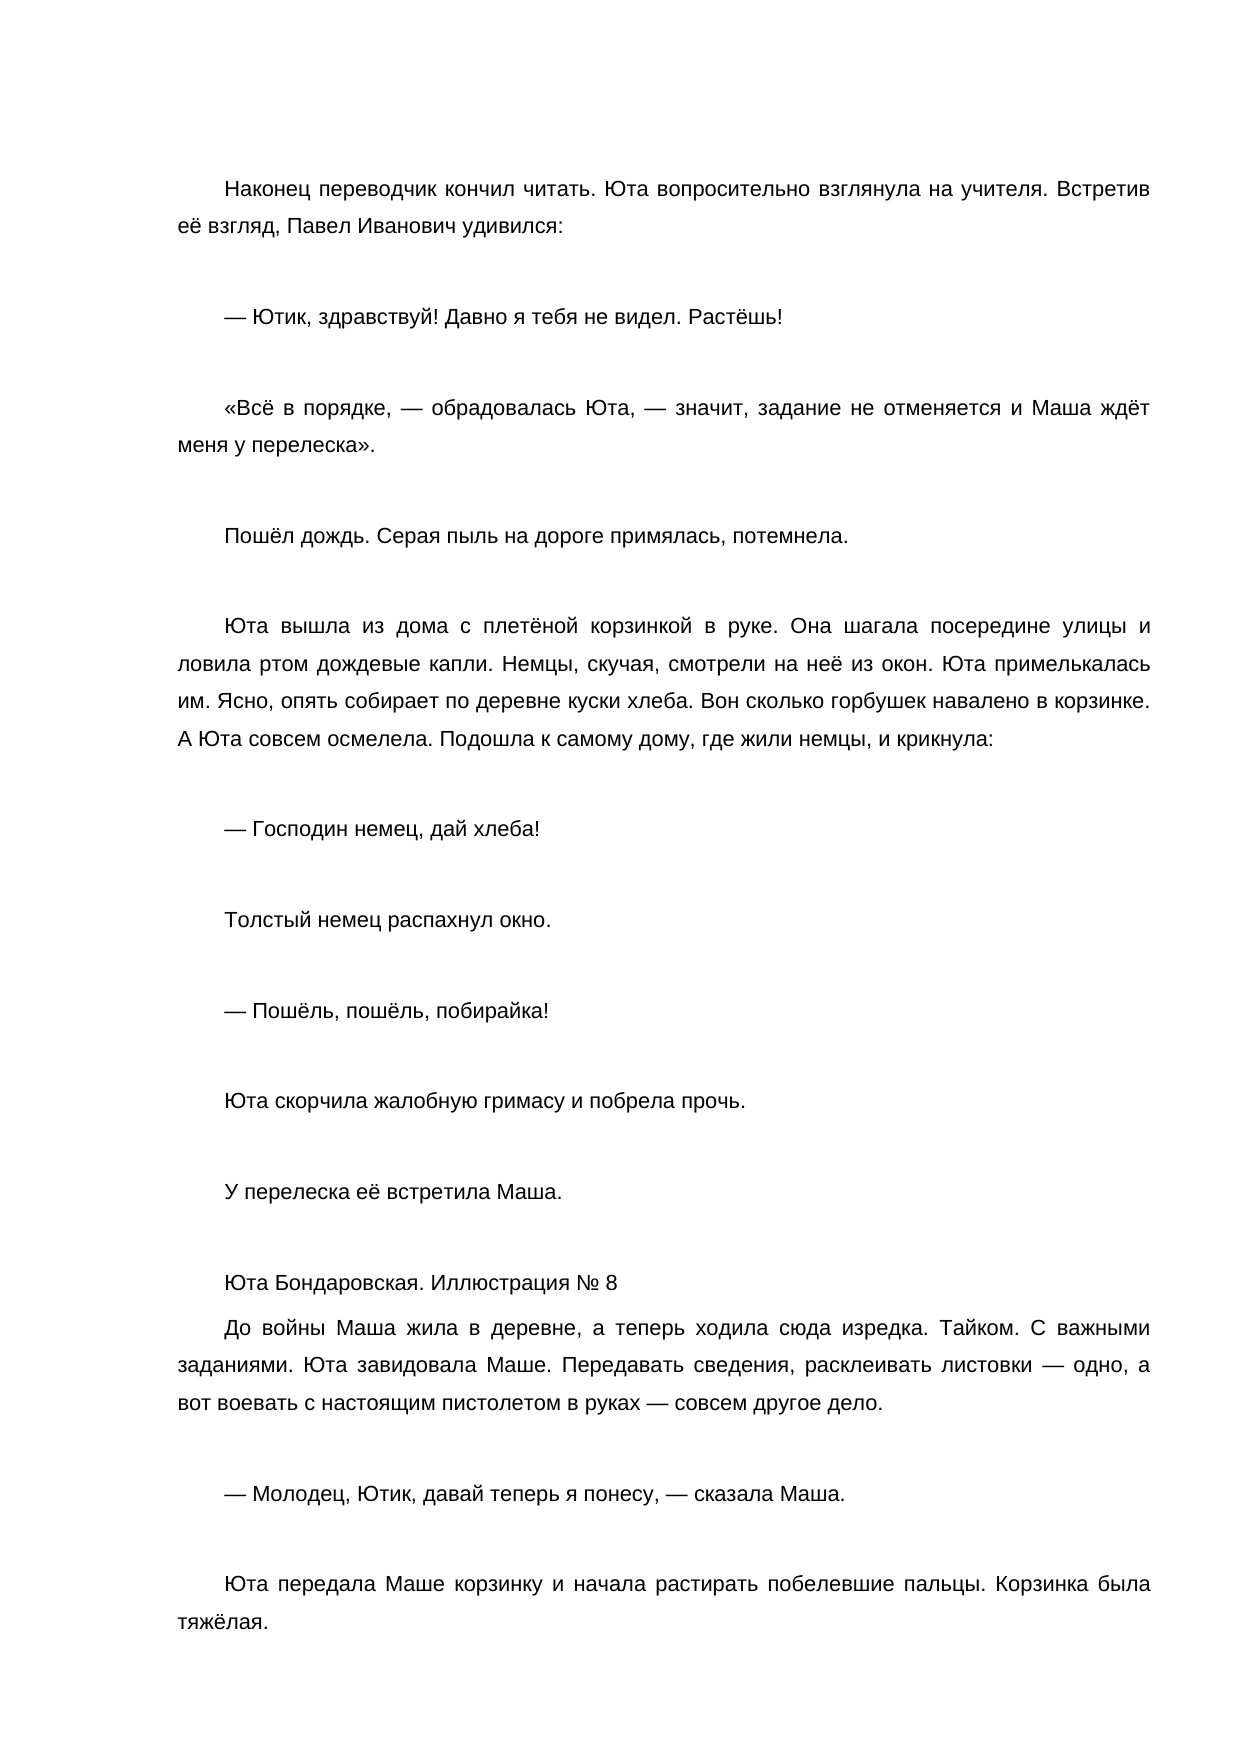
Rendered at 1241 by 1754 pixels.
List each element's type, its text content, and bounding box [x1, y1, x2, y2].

text Юта вышла из дома с плетёной корзинкой в руке. Она шагала посередине улицы и ловила ртом дождевые капли. Немцы, скучая, смотрели на неё из окон. Юта примелькалась им. Ясно, опять собирает по деревне куски хлеба. Вон сколько горбушек навалено в корзинке. А Юта совсем осмелела. Подошла к самому дому, где жили немцы, и крикнула: [177, 601, 1152, 751]
text Юта Бондаровская. Иллюстрация № 8 [177, 1257, 1152, 1295]
text «Всё в порядке, — обрадовалась Юта, — значит, задание не отменяется и Маша ждёт меня у перелеска». [177, 382, 1152, 457]
text — Господин немец, дай хлеба! [177, 804, 1152, 842]
text — Молодец, Ютик, давай теперь я понесу, — сказала Маша. [177, 1468, 1152, 1506]
text У перелеска её встретила Маша. [177, 1167, 1152, 1204]
text Юта скорчила жалобную гримасу и побрела прочь. [177, 1076, 1152, 1113]
text Толстый немец распахнул окно. [177, 895, 1152, 932]
text Наконец переводчик кончил читать. Юта вопросительно взглянула на учителя. Встретив её взгляд, Павел Иванович удивился: [177, 163, 1152, 238]
text Пошёл дождь. Серая пыль на дороге примялась, потемнела. [177, 510, 1152, 548]
text Юта передала Маше корзинку и начала растирать побелевшие пальцы. Корзинка была тяжёлая. [177, 1559, 1152, 1634]
text — Пошёль, пошёль, побирайка! [177, 985, 1152, 1023]
text — Ютик, здравствуй! Давно я тебя не видел. Растёшь! [177, 292, 1152, 329]
text До войны Маша жила в деревне, а теперь ходила сюда изредка. Тайком. С важными заданиями. Юта завидовала Маше. Передавать сведения, расклеивать листовки — одно, а вот воевать с настоящим пистолетом в руках — совсем другое дело. [177, 1302, 1152, 1415]
